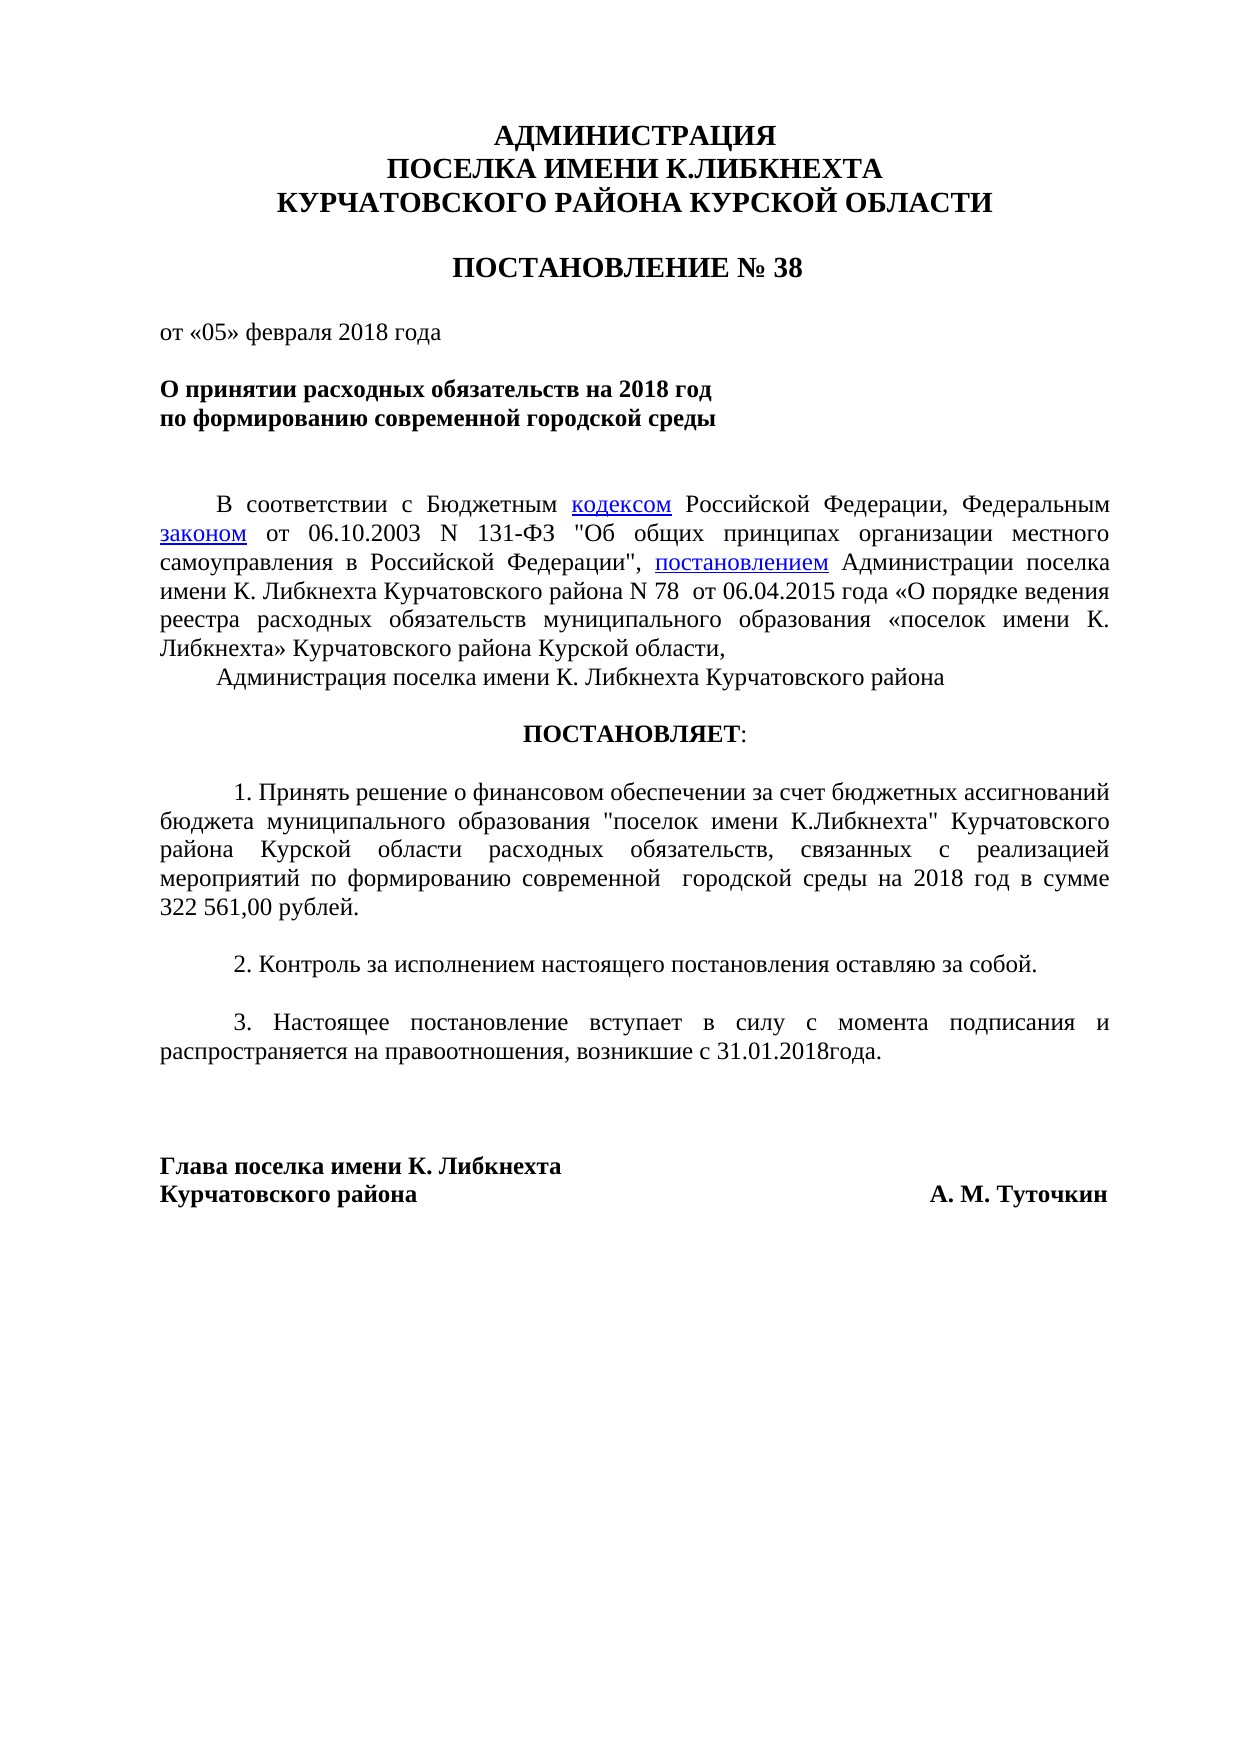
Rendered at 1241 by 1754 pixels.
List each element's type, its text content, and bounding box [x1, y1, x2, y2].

text В соответствии с Бюджетным кодексом Российской Федерации, Федеральным законом от 06.10.2003 N 131-ФЗ "Об общих принципах организации местного самоуправления в Российской Федерации", постановлением Администрации поселка имени К. Либкнехта Курчатовского района N 78 от 06.04.2015 года «О порядке ведения реестра расходных обязательств муниципального образования «поселок имени К. Либкнехта» Курчатовского района Курской области, [159, 489, 1110, 662]
text Курчатовского района А. М. Туточкин [159, 1179, 1110, 1208]
text О принятии расходных обязательств на 2018 год [159, 374, 1110, 403]
text 3. Настоящее постановление вступает в силу с момента подписания и распространяется на правоотношения, возникшие с 31.01.2018года. [159, 1007, 1110, 1064]
text ПОСТАНОВЛЕНИЕ № 38 [145, 250, 1110, 283]
text Администрация поселка имени К. Либкнехта Курчатовского района [159, 662, 1110, 691]
text АДМИНИСТРАЦИЯ [159, 118, 1110, 152]
text Глава поселка имени К. Либкнехта [159, 1151, 1110, 1179]
text ПОСЕЛКА ИМЕНИ К.ЛИБКНЕХТА [159, 152, 1110, 185]
text от «05» февраля 2018 года [159, 317, 1110, 346]
text по формированию современной городской среды [159, 403, 1110, 432]
text 2. Контроль за исполнением настоящего постановления оставляю за собой. [159, 949, 1110, 978]
text ПОСТАНОВЛЯЕТ: [159, 719, 1110, 748]
text 1. Принять решение о финансовом обеспечении за счет бюджетных ассигнований бюджета муниципального образования "поселок имени К.Либкнехта" Курчатовского района Курской области расходных обязательств, связанных с реализацией мероприятий по формированию современной городской среды на 2018 год в сумме 322 561,00 рублей. [159, 777, 1110, 921]
text КУРЧАТОВСКОГО РАЙОНА КУРСКОЙ ОБЛАСТИ [159, 185, 1110, 219]
